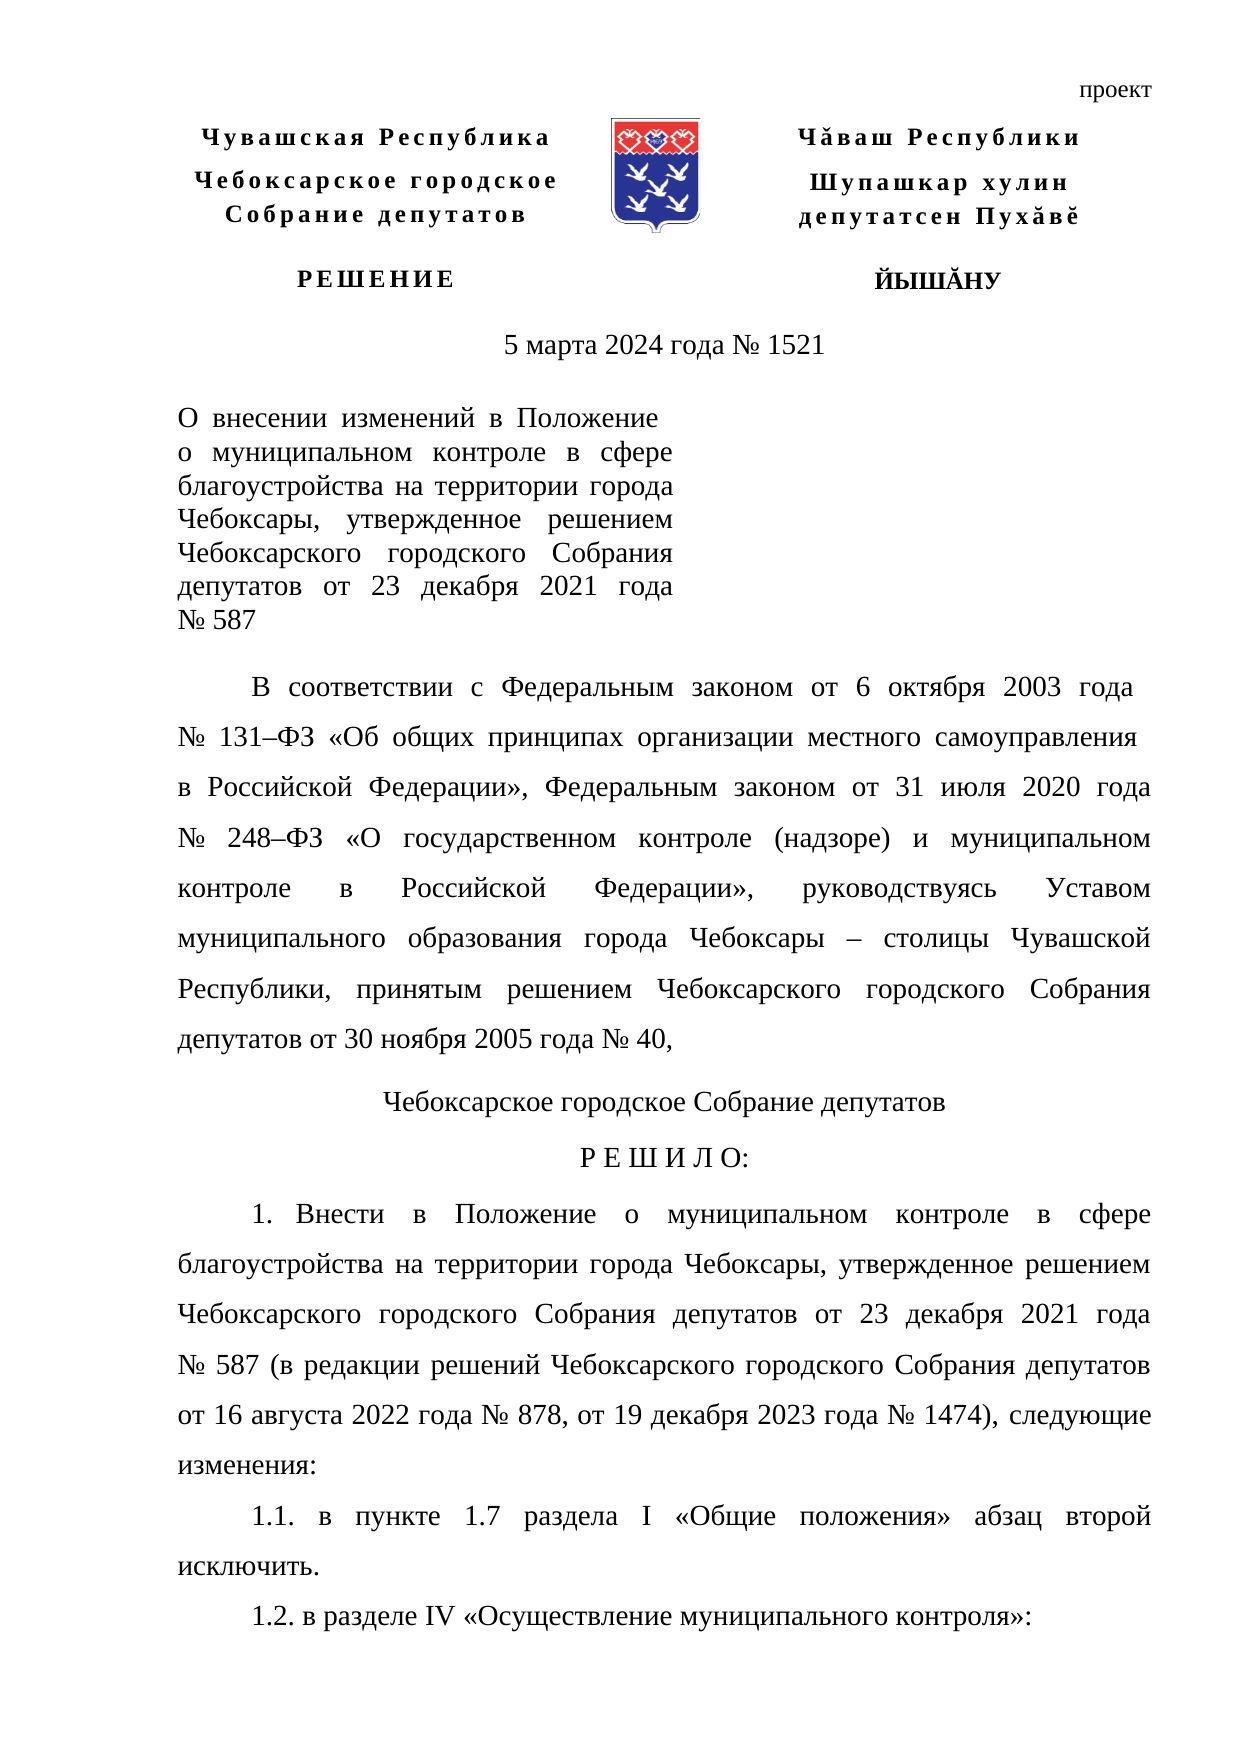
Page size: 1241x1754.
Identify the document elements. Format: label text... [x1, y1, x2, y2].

text 1.2. в разделе IV «Осуществление муниципального контроля»: [177, 1598, 1152, 1632]
text О внесении изменений в Положение о муниципальном контроле в сфере благоустройства на территории города Чебоксары, утвержденное решением Чебоксарского городского Собрания депутатов от 23 декабря 2021 года № 587 [177, 401, 673, 635]
table_header Чǎваш Республики Шупашкар хулин депутатсен Пухăвĕ ЙЫШĂНУ [738, 118, 1138, 327]
text В соответствии с Федеральным законом от 6 октября 2003 года № 131–ФЗ «Об общих принципах организации местного самоуправления в Российской Федерации», Федеральным законом от 31 июля 2020 года № 248–ФЗ «О государственном контроле (надзоре) и муниципальном контроле в Российской Федерации», руководствуясь Уставом муниципального образования города Чебоксары – столицы Чувашской Республики, принятым решением Чебоксарского городского Собрания депутатов от 30 ноября 2005 года № 40, [177, 669, 1152, 1054]
table_header [573, 118, 738, 327]
list 1.1. в пункте 1.7 раздела I «Общие положения» абзац второй исключить. [177, 1498, 1152, 1582]
text Р Е Ш И Л О: [177, 1140, 1152, 1173]
table_header Чувашская Республика Чебоксарское городское Собрание депутатов РЕШЕНИЕ [177, 118, 573, 327]
picture [611, 118, 701, 233]
text 5 марта 2024 года № 1521 [177, 327, 1152, 360]
list Внести в Положение о муниципальном контроле в сфере благоустройства на территории города Чебоксары, утвержденное решением Чебоксарского городского Собрания депутатов от 23 декабря 2021 года № 587 (в редакции решений Чебоксарского городского Собрания депутатов от 16 августа 2022 года № 878, от 19 декабря 2023 года № 1474), следующие изменения: [177, 1196, 1152, 1481]
text Чебоксарское городское Собрание депутатов [177, 1084, 1152, 1117]
